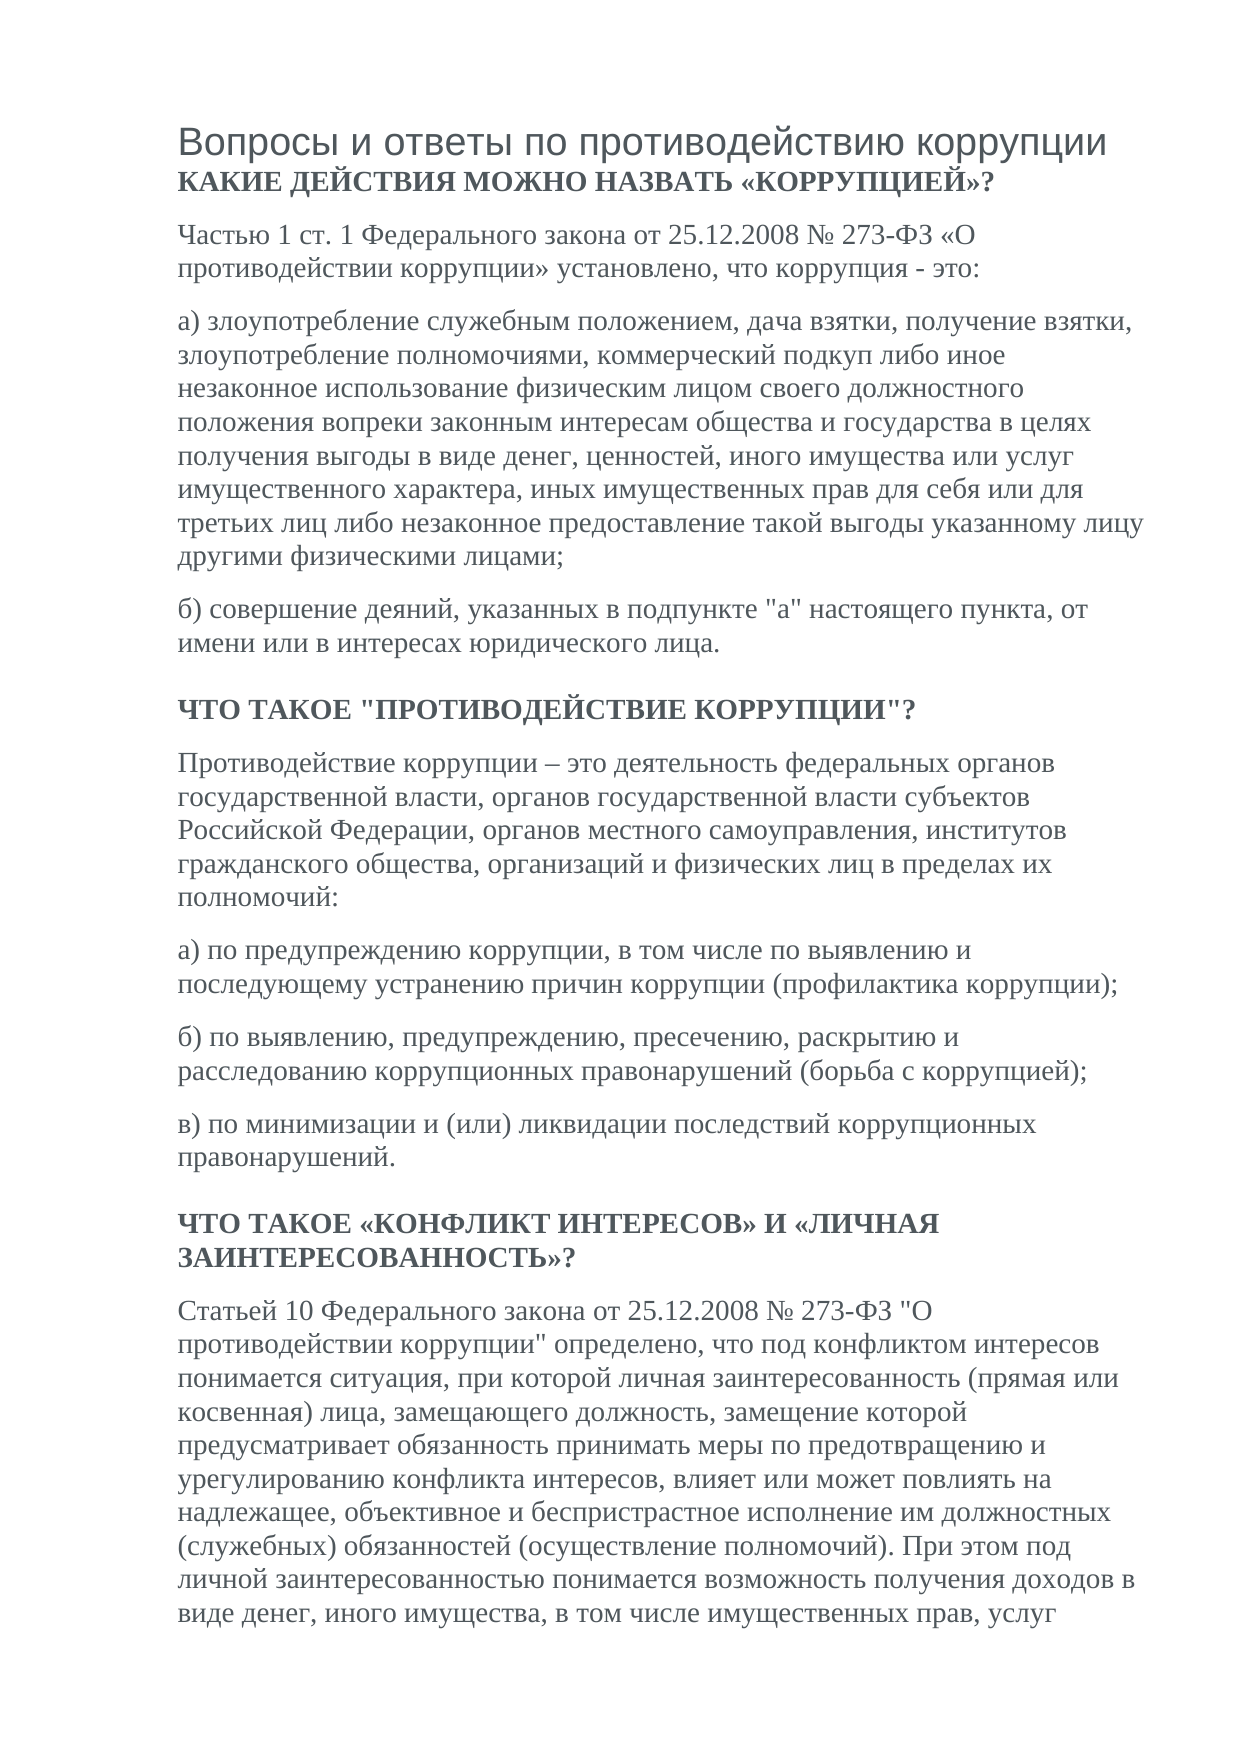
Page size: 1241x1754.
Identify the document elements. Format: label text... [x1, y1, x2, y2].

text б) совершение деяний, указанных в подпункте "а" настоящего пункта, от имени или в интересах юридического лица. [177, 591, 1152, 658]
text ЧТО ТАКОЕ "ПРОТИВОДЕЙСТВИЕ КОРРУПЦИИ"? [177, 692, 1152, 726]
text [177, 1293, 1152, 1628]
text а) по предупреждению коррупции, в том числе по выявлению и последующему устранению причин коррупции (профилактика коррупции); [177, 932, 1152, 999]
text Частью 1 ст. 1 Федерального закона от 25.12.2008 № 273-ФЗ «О противодействии коррупции» установлено, что коррупция - это: [177, 217, 1152, 284]
text б) по выявлению, предупреждению, пресечению, раскрытию и расследованию коррупционных правонарушений (борьба с коррупцией); [177, 1019, 1152, 1086]
text Противодействие коррупции – это деятельность федеральных органов государственной власти, органов государственной власти субъектов Российской Федерации, органов местного самоуправления, институтов гражданского общества, организаций и физических лиц в пределах их полномочий: [177, 745, 1152, 913]
text КАКИЕ ДЕЙСТВИЯ МОЖНО НАЗВАТЬ «КОРРУПЦИЕЙ»? [177, 164, 1152, 197]
text а) злоупотребление служебным положением, дача взятки, получение взятки, злоупотребление полномочиями, коммерческий подкуп либо иное незаконное использование физическим лицом своего должностного положения вопреки законным интересам общества и государства в целях получения выгоды в виде денег, ценностей, иного имущества или услуг имущественного характера, иных имущественных прав для себя или для третьих лиц либо незаконное предоставление такой выгоды указанному лицу другими физическими лицами; [177, 303, 1152, 572]
text ЧТО ТАКОЕ «КОНФЛИКТ ИНТЕРЕСОВ» И «ЛИЧНАЯ ЗАИНТЕРЕСОВАННОСТЬ»? [177, 1206, 1152, 1273]
text в) по минимизации и (или) ликвидации последствий коррупционных правонарушений. [177, 1106, 1152, 1173]
text Вопросы и ответы по противодействию коррупции [177, 118, 1152, 164]
